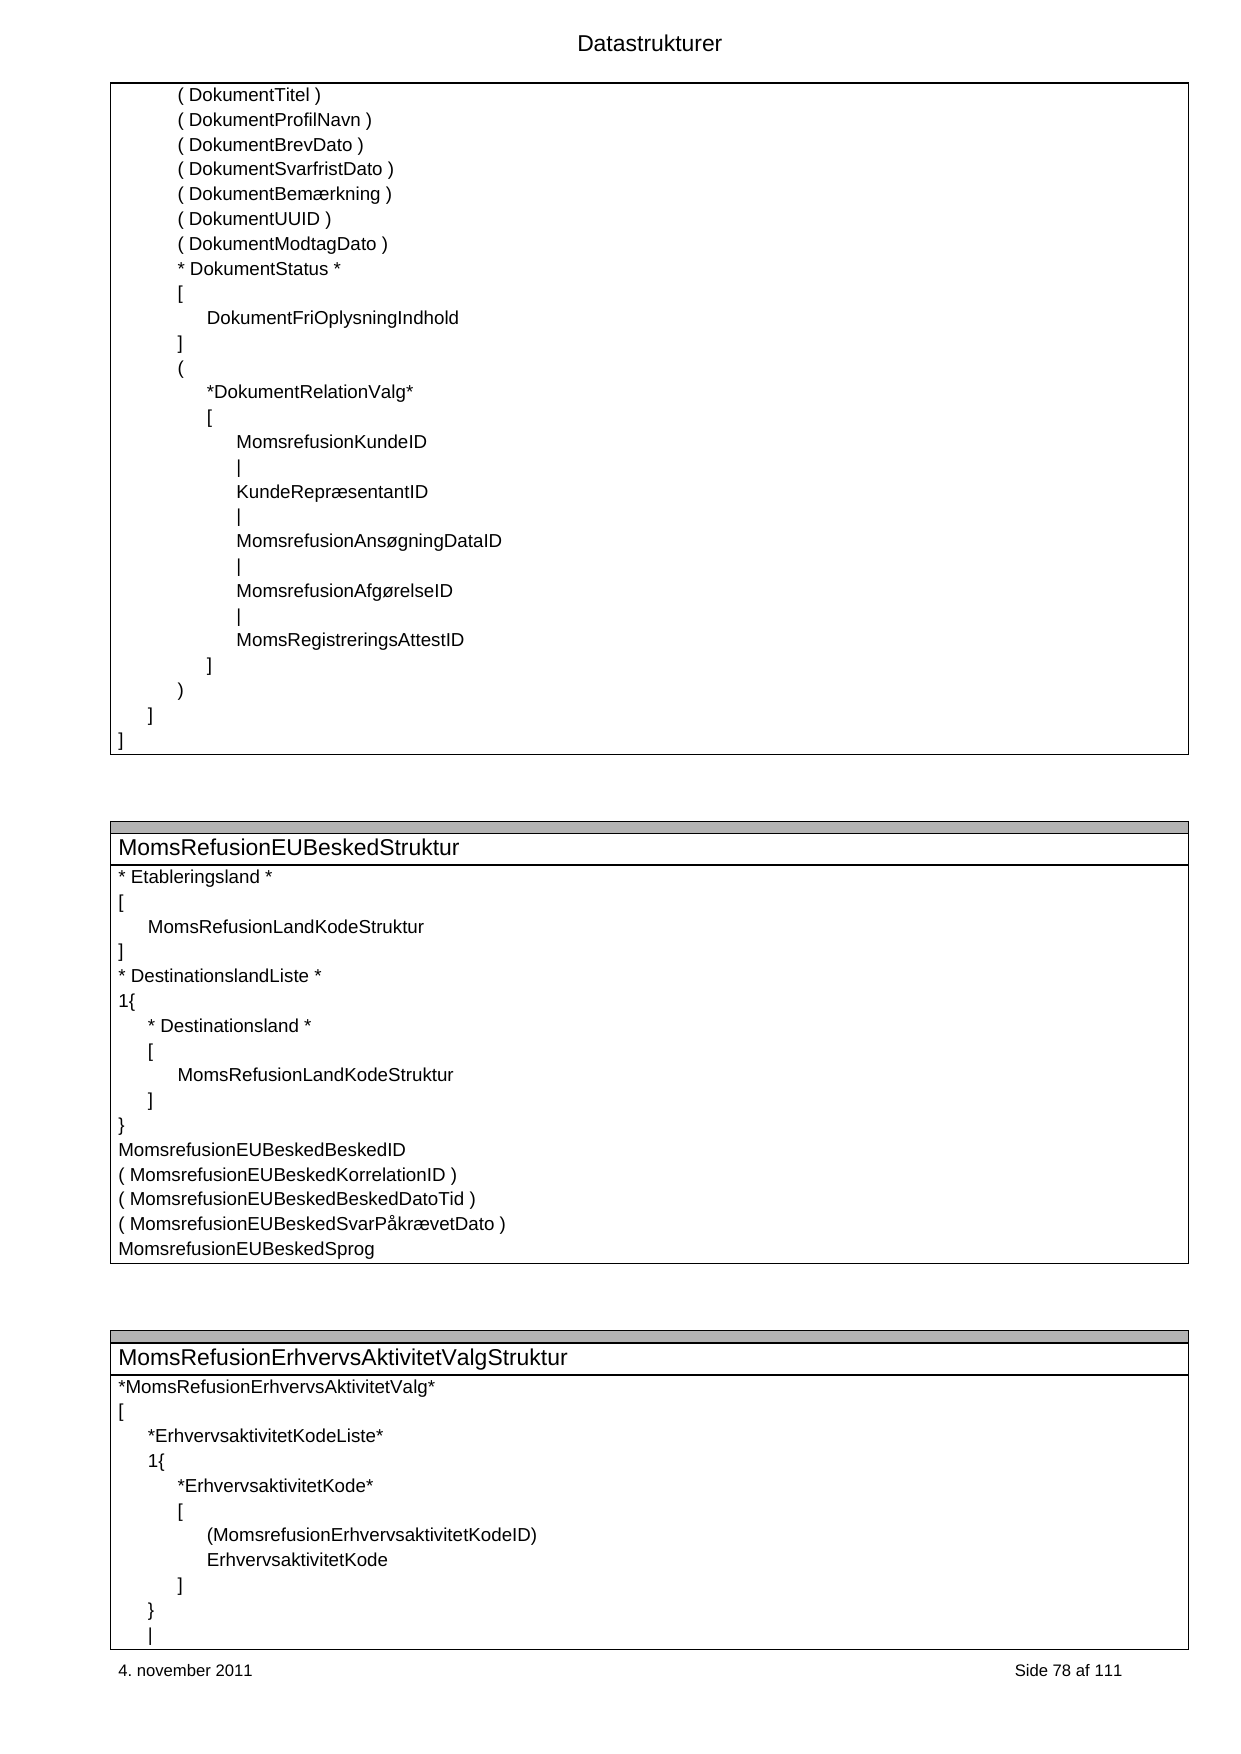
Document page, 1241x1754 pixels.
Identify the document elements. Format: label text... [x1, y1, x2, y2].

table_cell MomsRefusionErhvervsAktivitetValgStruktur [111, 1344, 1188, 1374]
table_header [111, 1331, 1188, 1342]
table_cell * Etableringsland * [ MomsRefusionLandKodeStruktur ] * DestinationslandListe * 1{ * Destinationsland * [ MomsRefusionLandKodeStruktur ] } MomsrefusionEUBeskedBeskedID ( MomsrefusionEUBeskedKorrelationID ) ( MomsrefusionEUBeskedBeskedDatoTid ) ( MomsrefusionEUBeskedSvarPåkrævetDato ) MomsrefusionEUBeskedSprog [111, 866, 1188, 1263]
table_header [111, 822, 1188, 833]
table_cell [111, 84, 1188, 754]
table_cell MomsRefusionEUBeskedStruktur [111, 834, 1188, 864]
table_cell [111, 1376, 1188, 1649]
